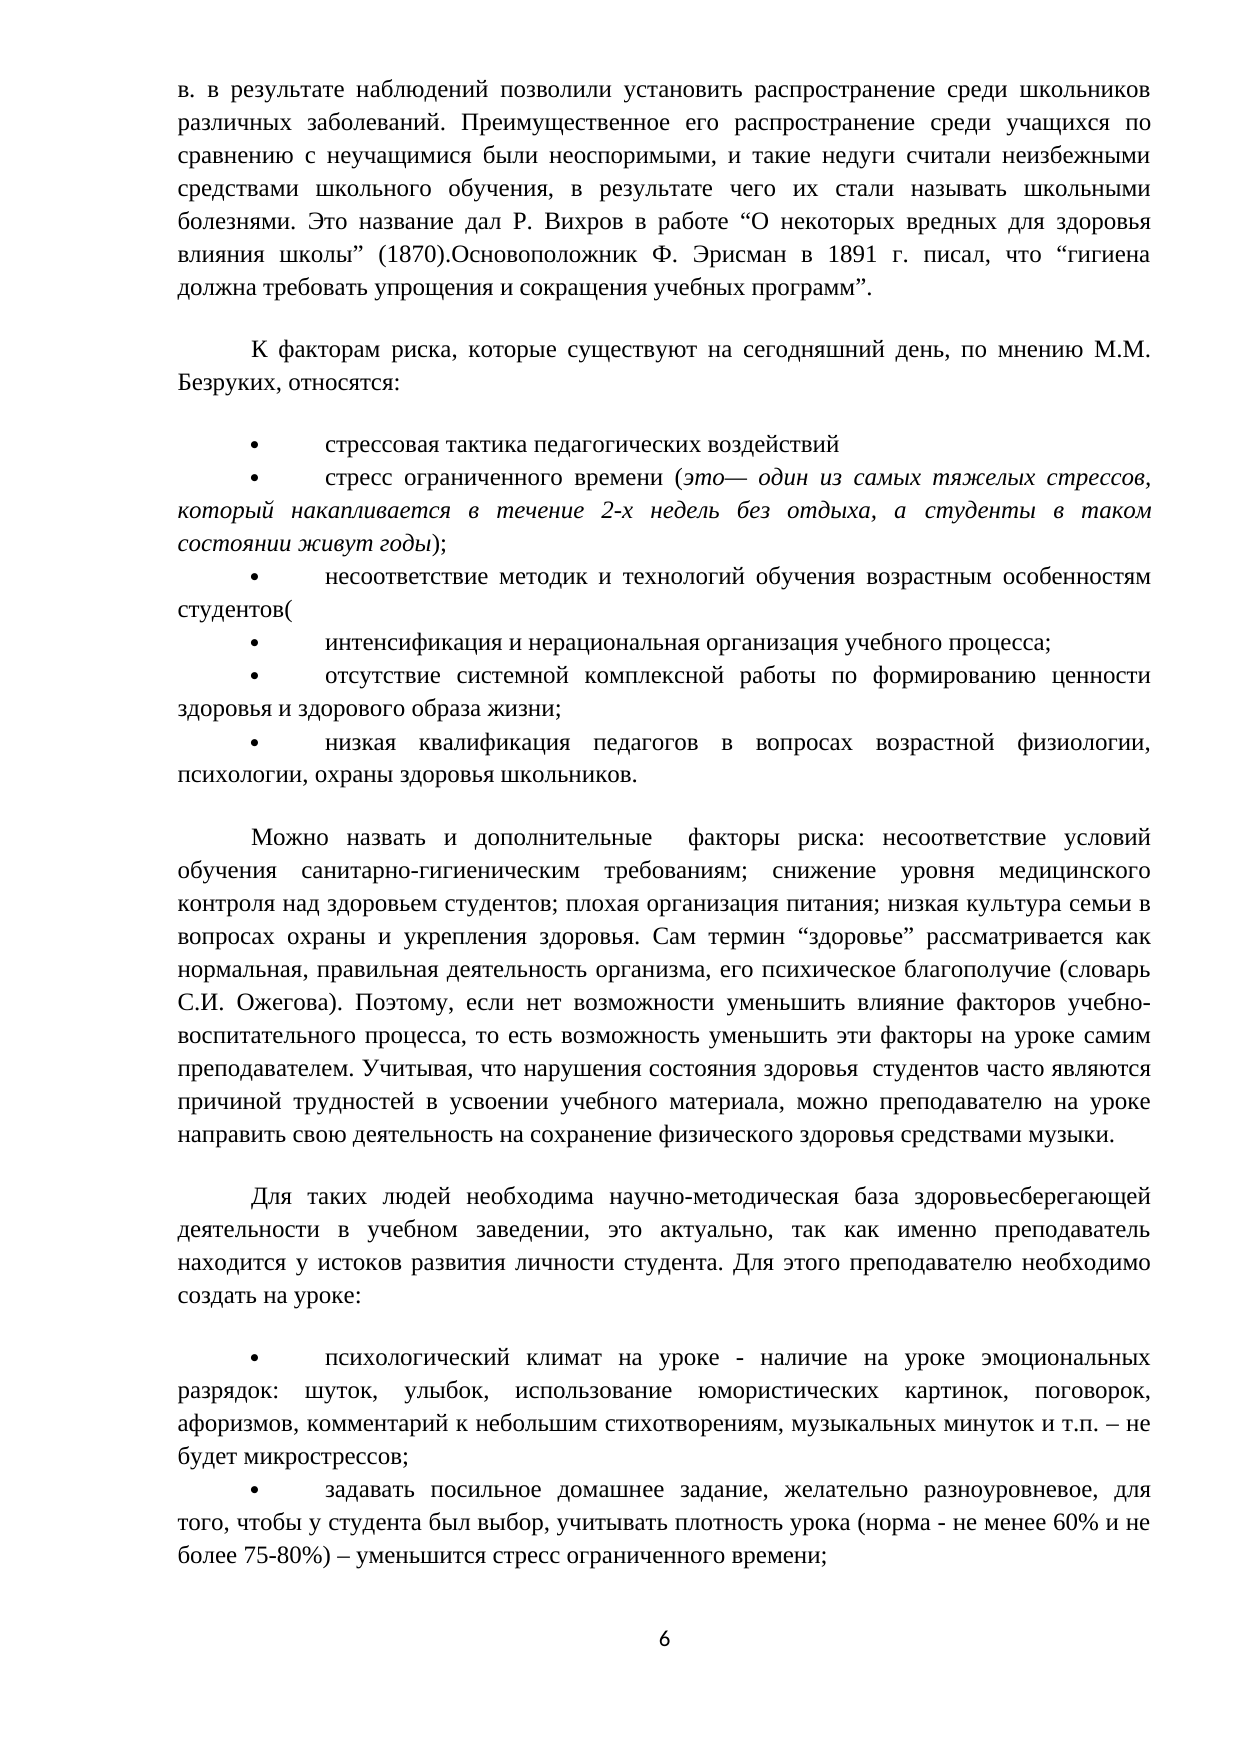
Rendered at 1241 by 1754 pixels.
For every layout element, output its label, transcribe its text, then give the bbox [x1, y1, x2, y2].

text К факторам риска, которые существуют на сегодняшний день, по мнению М.М. Безруких, относятся: [177, 334, 1152, 396]
text Можно назвать и дополнительные факторы риска: несоответствие условий обучения санитарно-гигиеническим требованиям; снижение уровня медицинского контроля над здоровьем студентов; плохая организация питания; низкая культура семьи в вопросах охраны и укрепления здоровья. Сам термин “здоровье” рассматривается как нормальная, правильная деятельность организма, его психическое благополучие (словарь С.И. Ожегова). Поэтому, если нет возможности уменьшить влияние факторов учебно-воспитательного процесса, то есть возможность уменьшить эти факторы на уроке самим преподавателем. Учитывая, что нарушения состояния здоровья студентов часто являются причиной трудностей в усвоении учебного материала, можно преподавателю на уроке направить свою деятельность на сохранение физического здоровья средствами музыки. [177, 822, 1152, 1148]
list отсутствие системной комплексной работы по формированию ценности здоровья и здорового образа жизни; [177, 661, 1152, 722]
list задавать посильное домашнее задание, желательно разноуровневое, для того, чтобы у студента был выбор, учитывать плотность урока (норма - не менее 60% и не более 75-80%) – уменьшится стресс ограниченного времени; [177, 1474, 1152, 1569]
text Для таких людей необходима научно-методическая база здоровьесберегающей деятельности в учебном заведении, это актуально, так как именно преподаватель находится у истоков развития личности студента. Для этого преподавателю необходимо создать на уроке: [177, 1181, 1152, 1309]
list интенсификация и нерациональная организация учебного процесса; [177, 627, 1152, 656]
list несоответствие методик и технологий обучения возрастным особенностям студентов( [177, 561, 1152, 623]
list стресс ограниченного времени (это— один из самых тяжелых стрессов, который накапливается в течение 2-х недель без отдыха, а студенты в таком состоянии живут годы); [177, 462, 1152, 557]
list стрессовая тактика педагогических воздействий [177, 429, 1152, 458]
list низкая квалификация педагогов в вопросах возрастной физиологии, психологии, охраны здоровья школьников. [177, 727, 1152, 788]
list психологический климат на уроке - наличие на уроке эмоциональных разрядок: шуток, улыбок, использование юмористических картинок, поговорок, афоризмов, комментарий к небольшим стихотворениям, музыкальных минуток и т.п. – не будет микрострессов; [177, 1342, 1152, 1470]
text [177, 74, 1152, 301]
